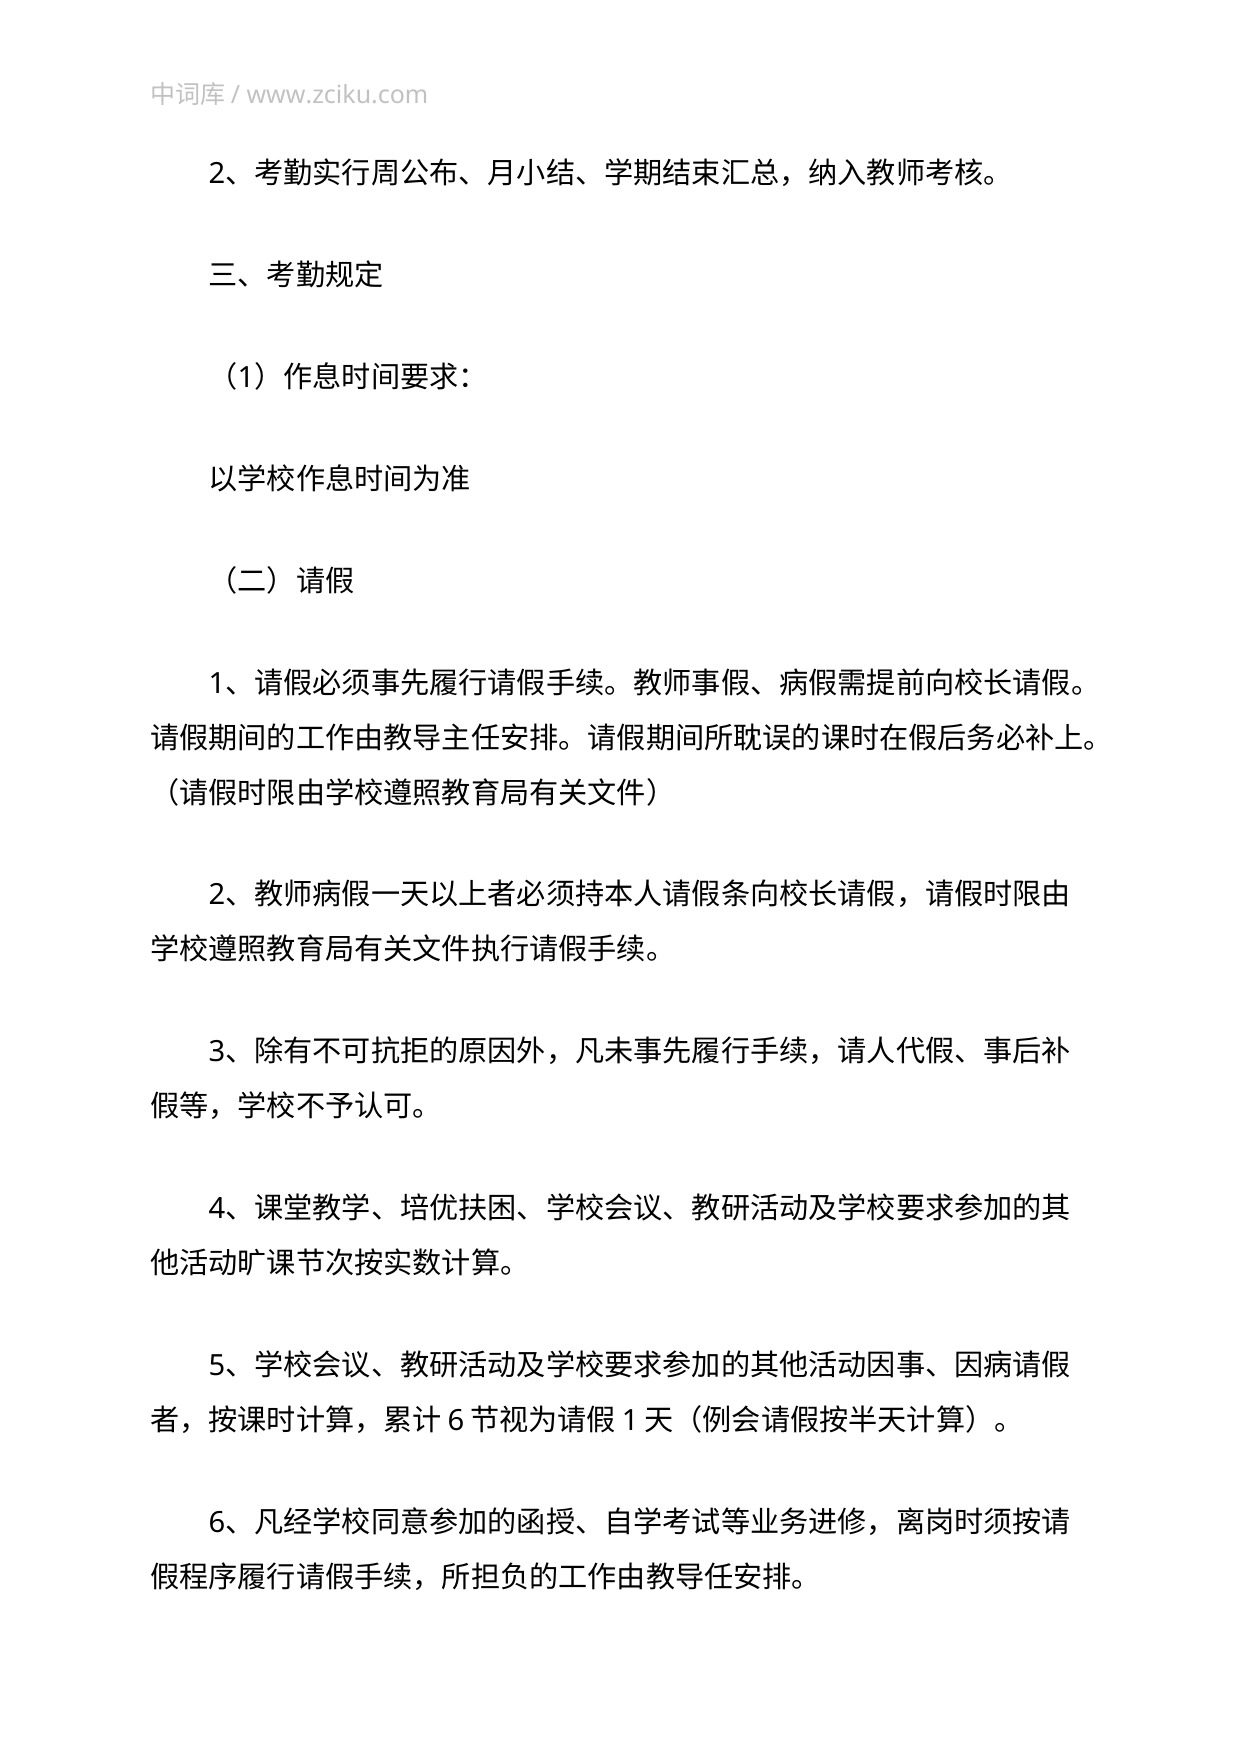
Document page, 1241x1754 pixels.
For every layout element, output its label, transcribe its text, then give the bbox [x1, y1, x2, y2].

text （二）请假 [150, 557, 1090, 600]
text 2、考勤实行周公布、月小结、学期结束汇总，纳入教师考核。 [150, 150, 1090, 192]
text （1）作息时间要求： [150, 354, 1090, 396]
text 4、课堂教学、培优扶困、学校会议、教研活动及学校要求参加的其他活动旷课节次按实数计算。 [150, 1184, 1090, 1282]
text 2、教师病假一天以上者必须持本人请假条向校长请假，请假时限由学校遵照教育局有关文件执行请假手续。 [150, 871, 1090, 968]
text 3、除有不可抗拒的原因外，凡未事先履行手续，请人代假、事后补假等，学校不予认可。 [150, 1028, 1090, 1125]
text 6、凡经学校同意参加的函授、自学考试等业务进修，离岗时须按请假程序履行请假手续，所担负的工作由教导任安排。 [150, 1498, 1090, 1596]
text 1、请假必须事先履行请假手续。教师事假、病假需提前向校长请假。请假期间的工作由教导主任安排。请假期间所耽误的课时在假后务必补上。（请假时限由学校遵照教育局有关文件） [150, 659, 1090, 811]
text 三、考勤规定 [150, 252, 1090, 294]
text 5、学校会议、教研活动及学校要求参加的其他活动因事、因病请假者，按课时计算，累计6节视为请假1天（例会请假按半天计算）。 [150, 1341, 1090, 1439]
text 以学校作息时间为准 [150, 456, 1090, 498]
